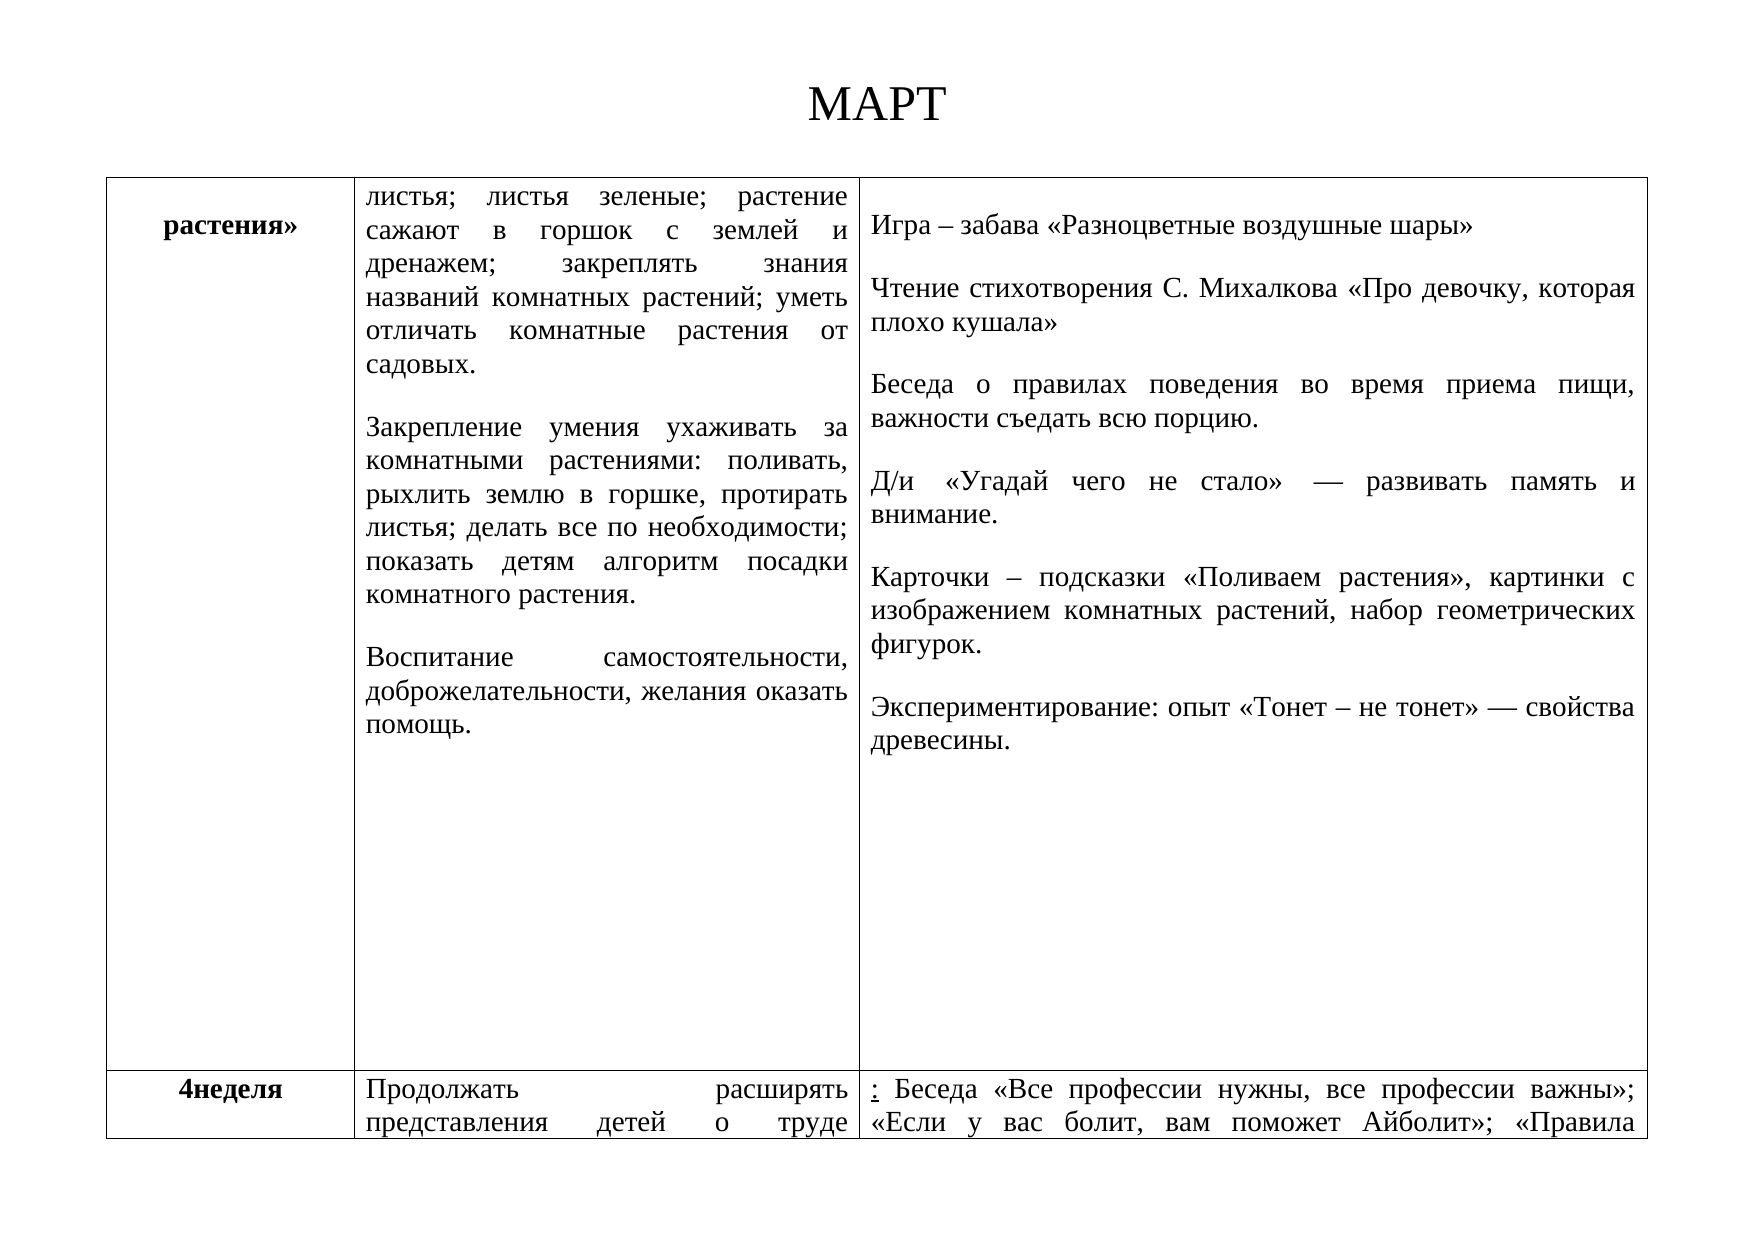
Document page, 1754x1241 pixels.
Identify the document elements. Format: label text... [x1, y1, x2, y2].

table_cell 4неделя «Профессии» [107, 1071, 354, 1138]
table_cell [355, 178, 859, 1070]
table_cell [355, 1071, 859, 1138]
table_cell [860, 1071, 1647, 1138]
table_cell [107, 178, 354, 1070]
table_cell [860, 178, 1647, 1070]
